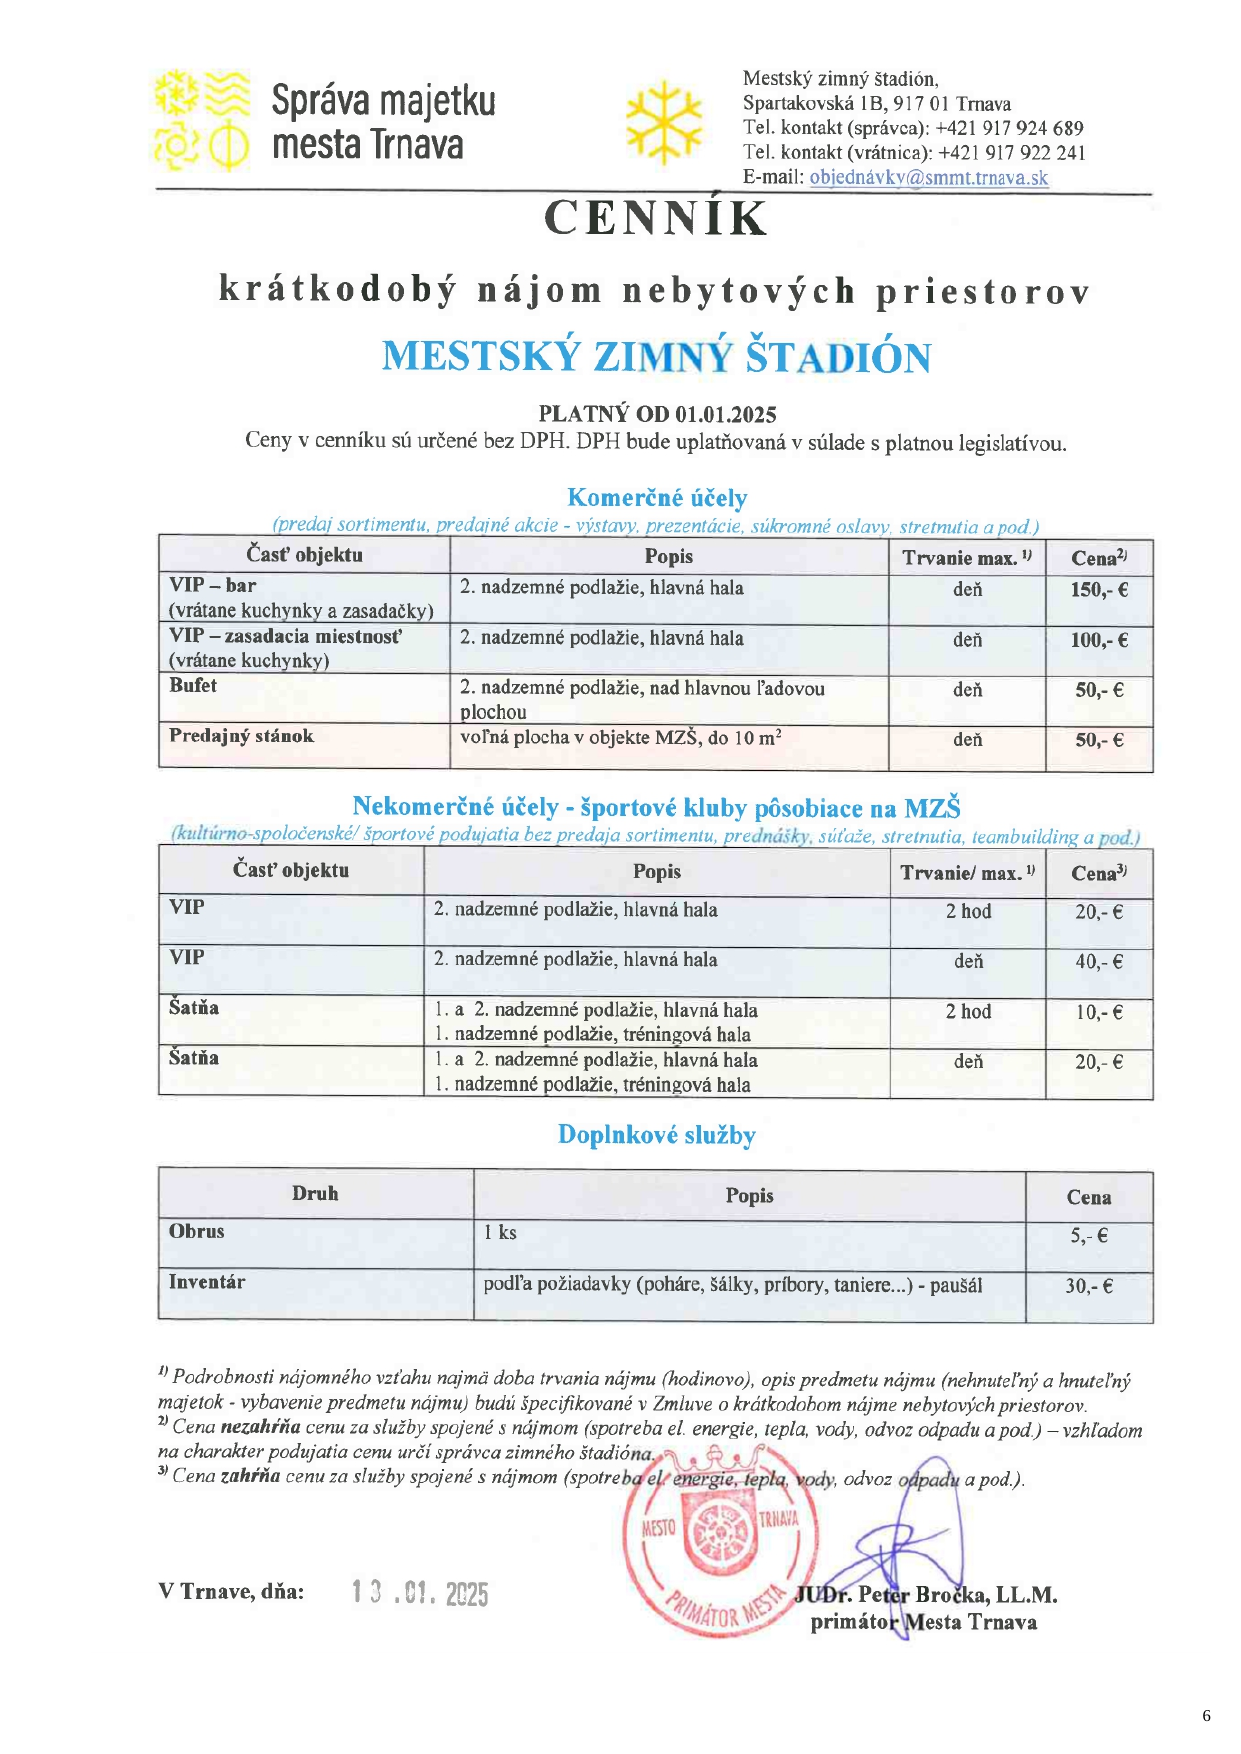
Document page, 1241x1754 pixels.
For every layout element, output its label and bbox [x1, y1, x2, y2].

picture [90, 29, 1211, 1669]
